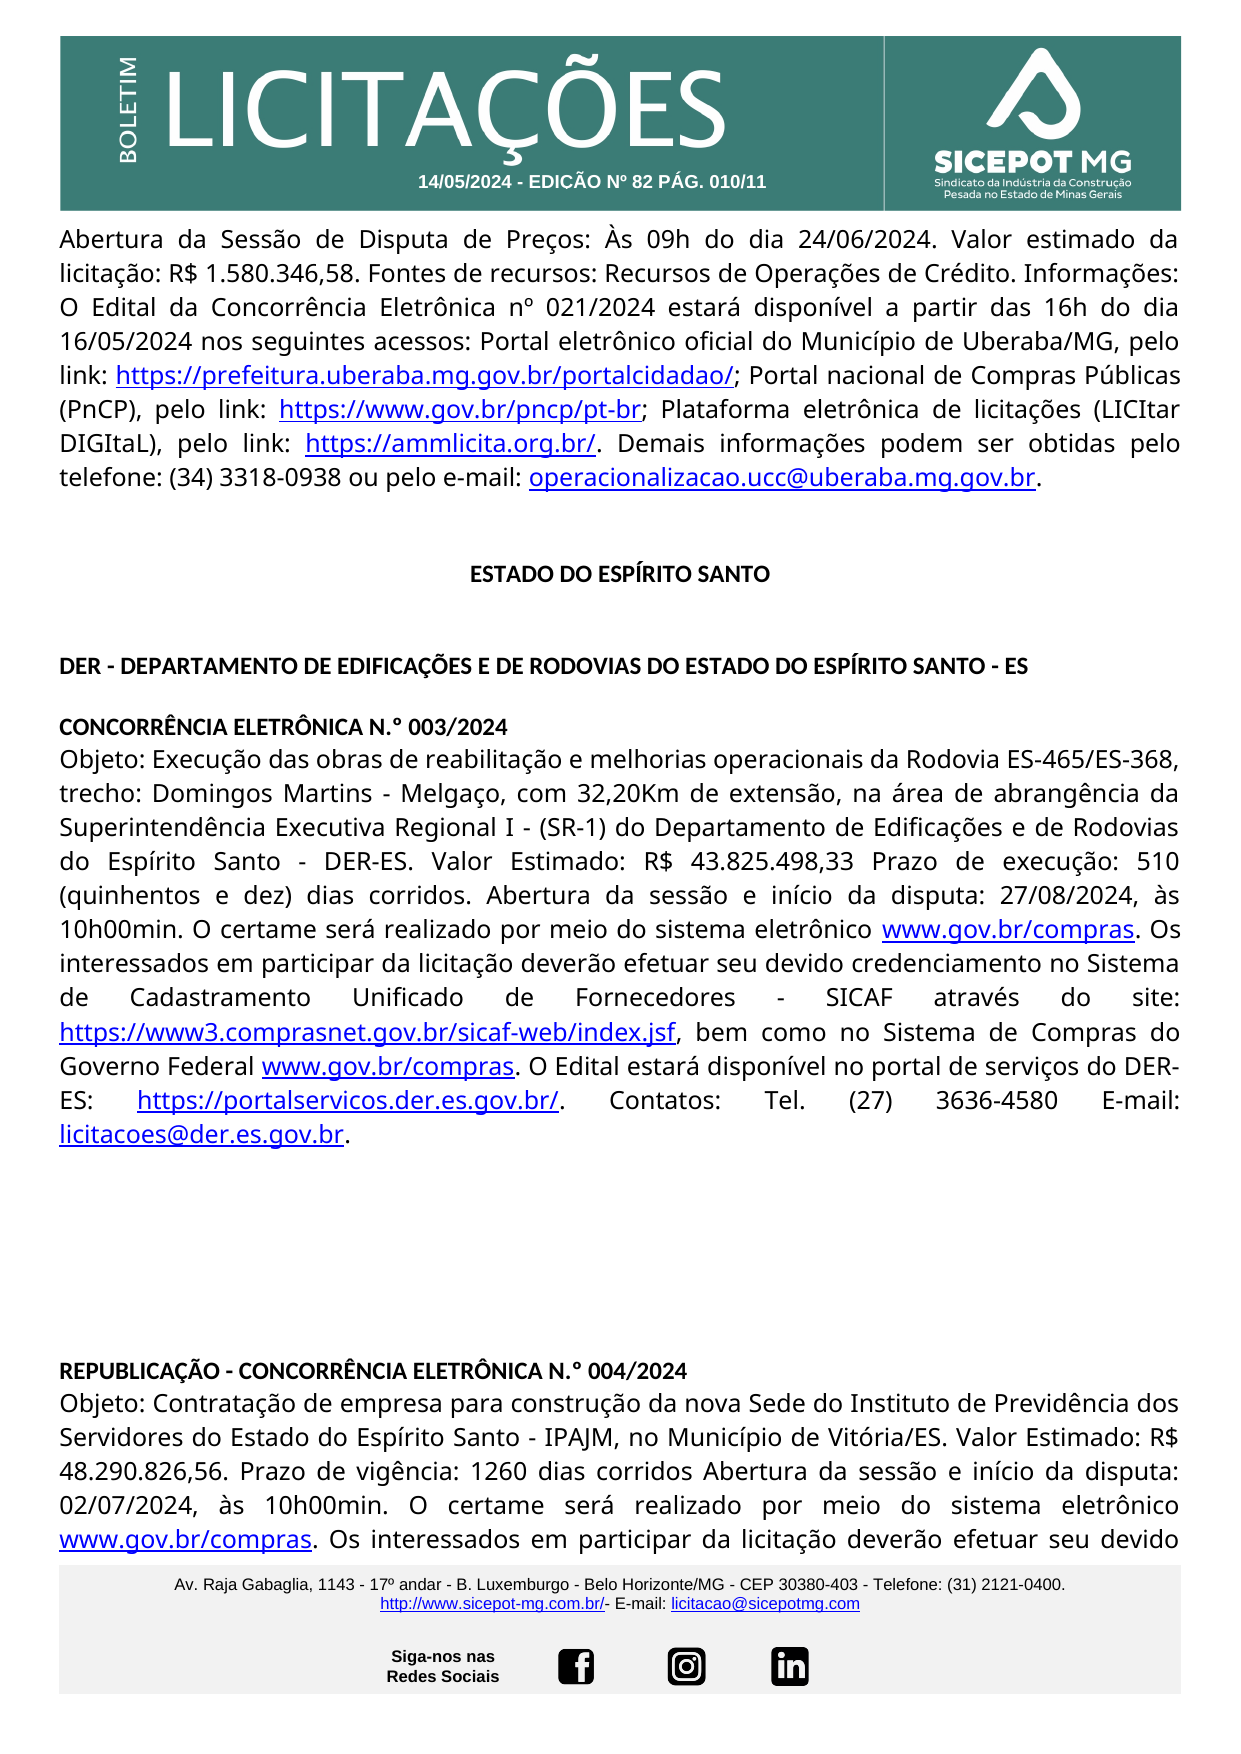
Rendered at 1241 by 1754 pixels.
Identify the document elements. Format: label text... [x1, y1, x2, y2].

text DER - DEPARTAMENTO DE EDIFICAÇÕES E DE RODOVIAS DO ESTADO DO ESPÍRITO SANTO - ES [59, 650, 1181, 681]
picture [771, 1647, 809, 1686]
text REPUBLICAÇÃO - CONCORRÊNCIA ELETRÔNICA N.º 004/2024 [59, 1355, 1181, 1385]
text ESTADO DO ESPÍRITO SANTO [59, 558, 1181, 589]
picture [60, 36, 1182, 211]
picture [667, 1647, 706, 1686]
text Objeto: Execução das obras de reabilitação e melhorias operacionais da Rodovia ES-465/ES-368, trecho: Domingos Martins - Melgaço, com 32,20Km de extensão, na área de abrangência da Superintendência Executiva Regional I - (SR-1) do Departamento de Edificações e de Rodovias do Espírito Santo - DER-ES. Valor Estimado: R$ 43.825.498,33 Prazo de execução: 510 (quinhentos e dez) dias corridos. Abertura da sessão e início da disputa: 27/08/2024, às 10h00min. O certame será realizado por meio do sistema eletrônico www.gov.br/compras. Os interessados em participar da licitação deverão efetuar seu devido credenciamento no Sistema de Cadastramento Unificado de Fornecedores - SICAF através do site: https://www3.comprasnet.gov.br/sicaf-web/index.jsf, bem como no Sistema de Compras do Governo Federal www.gov.br/compras. O Edital estará disponível no portal de serviços do DER-ES: https://portalservicos.der.es.gov.br/. Contatos: Tel. (27) 3636-4580 E-mail: licitacoes@der.es.gov.br. [59, 742, 1181, 1150]
picture [557, 1648, 594, 1685]
text CONCORRÊNCIA ELETRÔNICA N.º 003/2024 [59, 711, 1181, 742]
